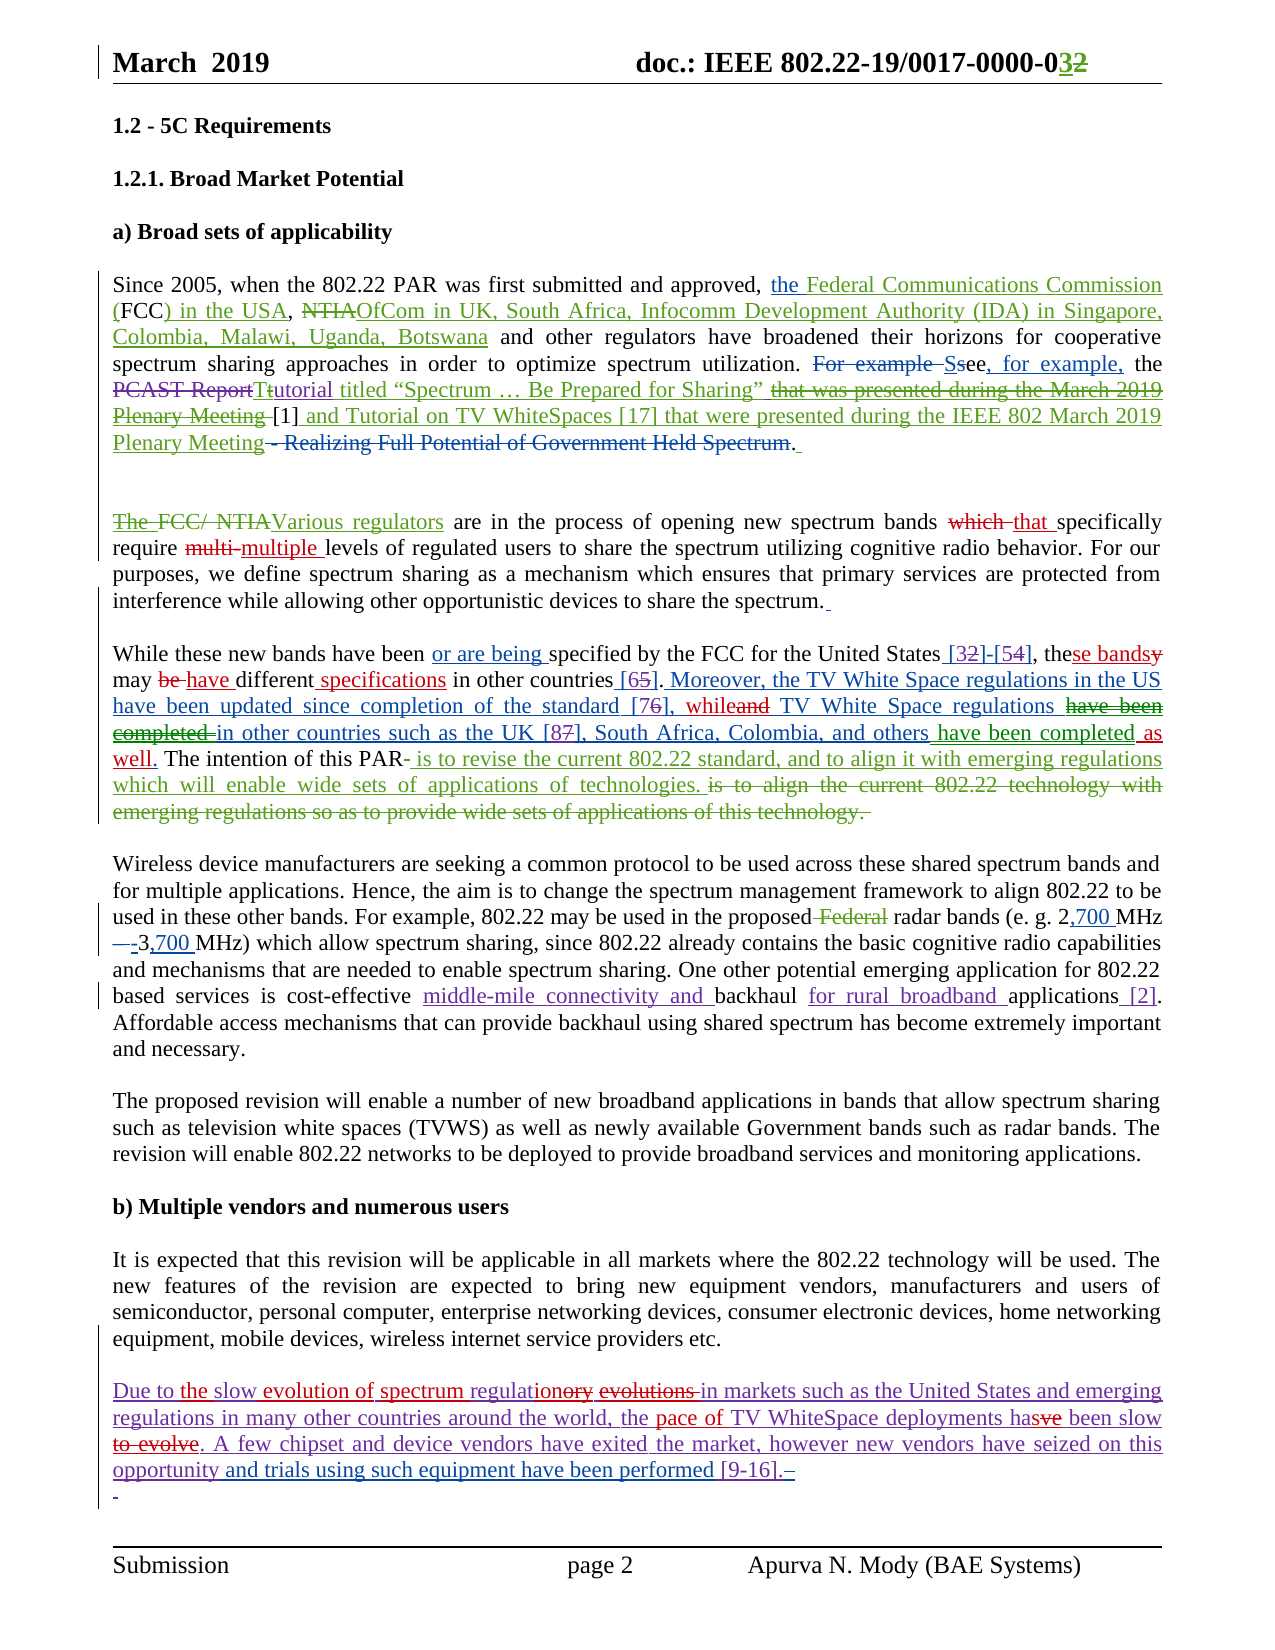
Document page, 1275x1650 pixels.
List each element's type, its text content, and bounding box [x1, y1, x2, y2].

text Wireless device manufacturers are seeking a common protocol to be used across these shared spectrum bands and for multiple applications. Hence, the aim is to change the spectrum management framework to align 802.22 to be used in these other bands. For example, 802.22 may be used in the proposed radar bands (e. g. 2MHz3MHz) which allow spectrum sharing, since 802.22 already contains the basic cognitive radio capabilities and mechanisms that are needed to enable spectrum sharing. One other potential emerging application for 802.22 based services is cost-effective backhaul applications. Affordable access mechanisms that can provide backhaul using shared spectrum has become extremely important and necessary. [112, 850, 1162, 1061]
text a) Broad sets of applicability [112, 218, 1162, 244]
text b) Multiple vendors and numerous users [112, 1193, 1162, 1219]
text 1.2.1. Broad Market Potential [112, 165, 1162, 192]
text The proposed revision will enable a number of new broadband applications in bands that allow spectrum sharing such as television white spaces (TVWS) as well as newly available Government bands such as radar bands. The revision will enable 802.22 networks to be deployed to provide broadband services and monitoring applications. [112, 1088, 1162, 1167]
text While these new bands have been specified by the FCC for the United States, the may different in other countries. The intention of this PAR [112, 639, 1162, 715]
text 1.2 - 5C Requirements [112, 112, 1162, 139]
text While these new bands have been specified by the FCC for the United States, the may different in other countries. The intention of this PAR [112, 716, 1162, 741]
text are in the process of opening new spectrum bands specifically require levels of regulated users to share the spectrum utilizing cognitive radio behavior. For our purposes, we define spectrum sharing as a mechanism which ensures that primary services are protected from interference while allowing other opportunistic devices to share the spectrum. [112, 508, 1162, 613]
text While these new bands have been specified by the FCC for the United States, the may different in other countries. The intention of this PAR [112, 742, 1162, 824]
text It is expected that this revision will be applicable in all markets where the 802.22 technology will be used. The new features of the revision are expected to bring new equipment vendors, manufacturers and users of semiconductor, personal computer, enterprise networking devices, consumer electronic devices, home networking equipment, mobile devices, wireless internet service providers etc. [112, 1246, 1162, 1351]
text Since 2005, when the 802.22 PAR was first submitted and approved, FCC, and other regulators have broadened their horizons for cooperative spectrum sharing approaches in order to optimize spectrum utilization. ee the [1]. [112, 271, 1162, 455]
